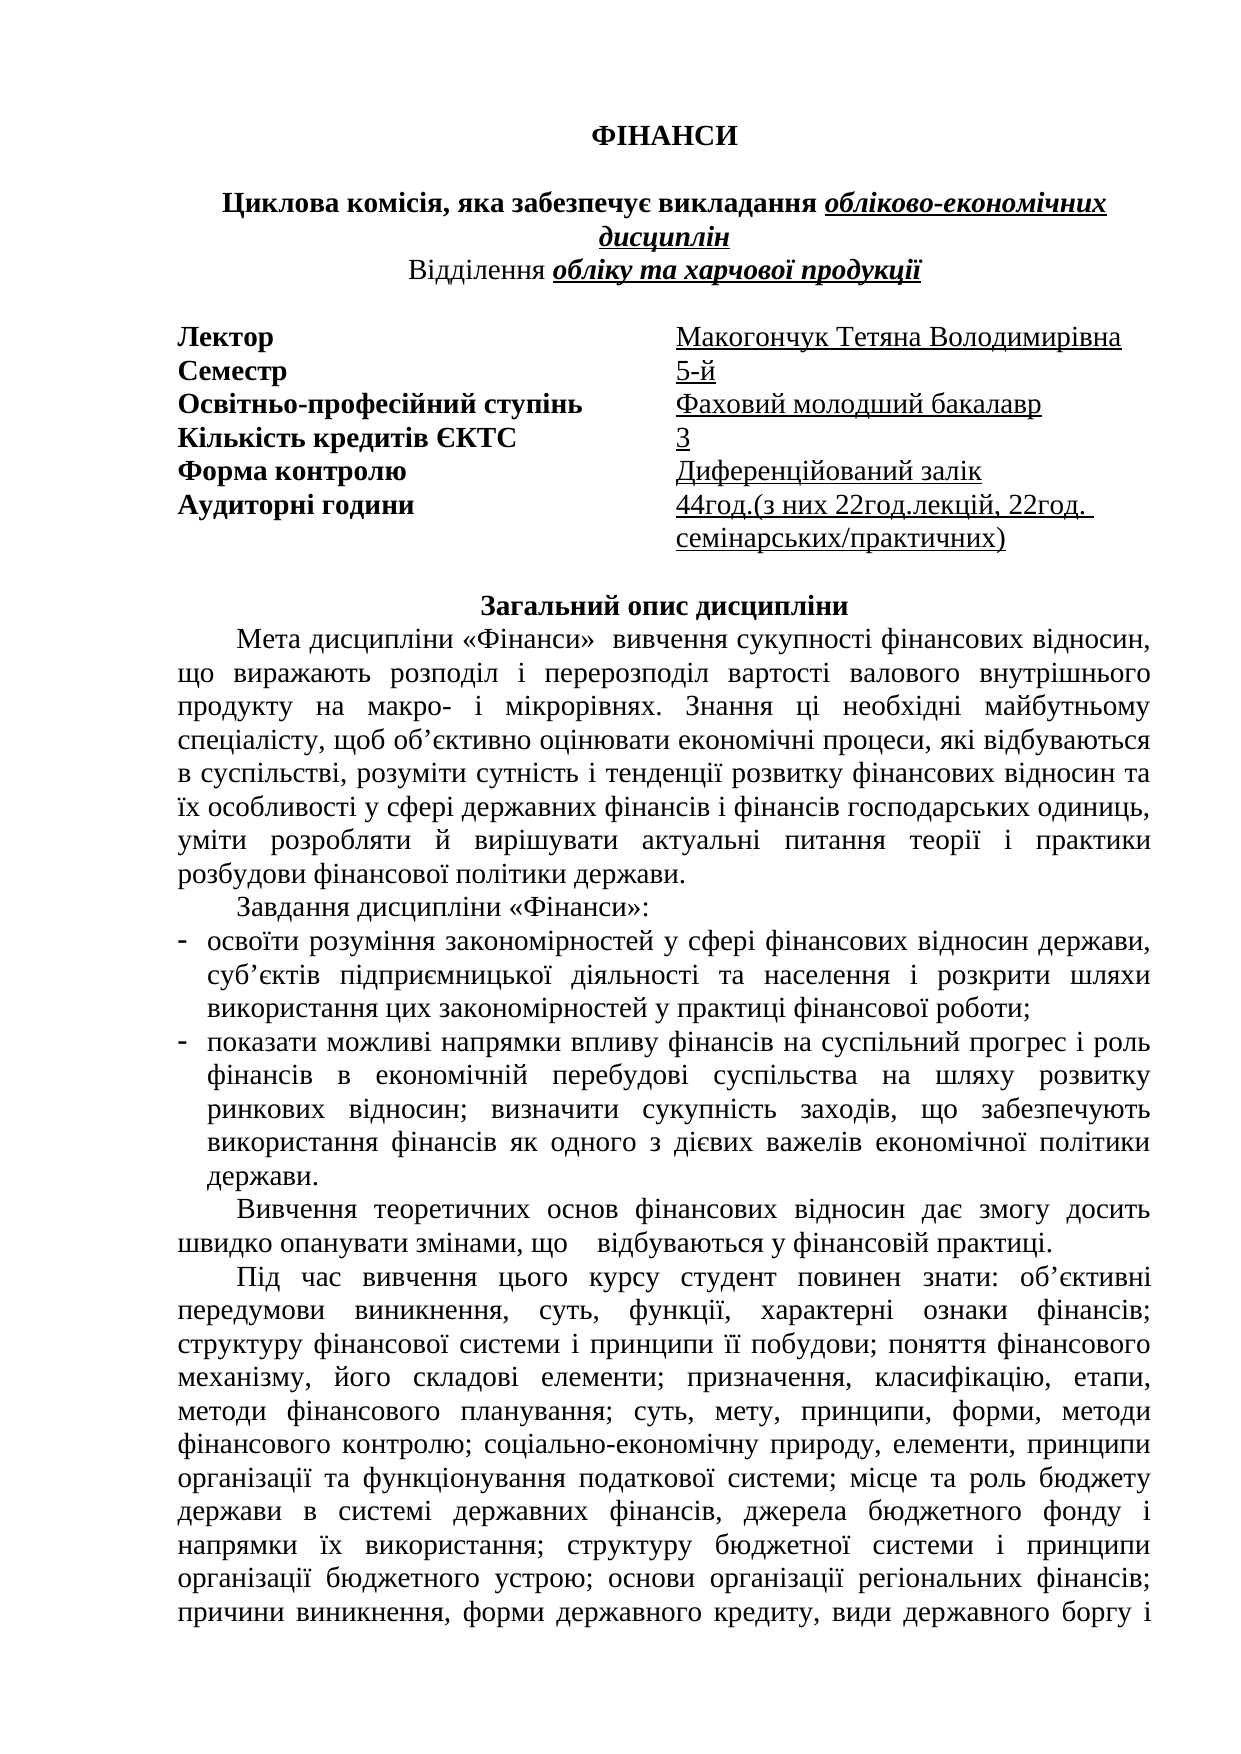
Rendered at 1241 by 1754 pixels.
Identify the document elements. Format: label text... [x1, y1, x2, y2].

table_cell Освітньо-професійний ступінь [166, 386, 664, 420]
text Відділення обліку та харчової продукції [177, 252, 1152, 286]
table_cell Кількість кредитів ЄКТС [166, 420, 664, 453]
text ФІНАНСИ [177, 118, 1152, 152]
table_cell 44год.(з них 22год.лекцій, 22год. семінарських/практичних) [664, 487, 1163, 554]
text Мета дисципліни «Фінанси» вивчення сукупності фінансових відносин, що виражають розподіл і перерозподіл вартості валового внутрішнього продукту на макро- і мікрорівнях. Знання ці необхідні майбутньому спеціалісту, щоб об’єктивно оцінювати економічні процеси, які відбуваються в суспільстві, розуміти сутність і тенденції розвитку фінансових відносин та їх особливості у сфері державних фінансів і фінансів господарських одиниць, уміти розробляти й вирішувати актуальні питання теорії і практики розбудови фінансової політики держави. [177, 621, 1152, 889]
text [177, 1259, 1152, 1628]
table_cell Семестр [166, 353, 664, 386]
text Вивчення теоретичних основ фінансових відносин дає змогу досить швидко опанувати змінами, що відбуваються у фінансовій практиці. [177, 1192, 1152, 1259]
text Циклова комісія, яка забезпечує викладання обліково-економічних дисциплін [177, 185, 1152, 252]
table_cell Форма контролю [166, 454, 664, 487]
table_cell Фаховий молодший бакалавр [664, 386, 1163, 420]
text Загальний опис дисципліни [177, 588, 1152, 621]
table_cell Аудиторні години [166, 487, 664, 554]
list освоїти розуміння закономірностей у сфері фінансових відносин держави, суб’єктів підприємницької діяльності та населення і розкрити шляхи використання цих закономірностей у практиці фінансової роботи; [177, 923, 1152, 1024]
text Завдання дисципліни «Фінанси»: [177, 889, 1152, 923]
table_cell 3 [664, 420, 1163, 453]
list показати можливі напрямки впливу фінансів на суспільний прогрес і роль фінансів в економічній перебудові суспільства на шляху розвитку ринкових відносин; визначити сукупність заходів, що забезпечують використання фінансів як одного з дієвих важелів економічної політики держави. [177, 1024, 1152, 1192]
table_header Лектор [166, 319, 664, 353]
table_header Макогончук Тетяна Володимирівна [664, 319, 1163, 353]
table_cell Диференційований залік [664, 454, 1163, 487]
table_cell 5-й [664, 353, 1163, 386]
